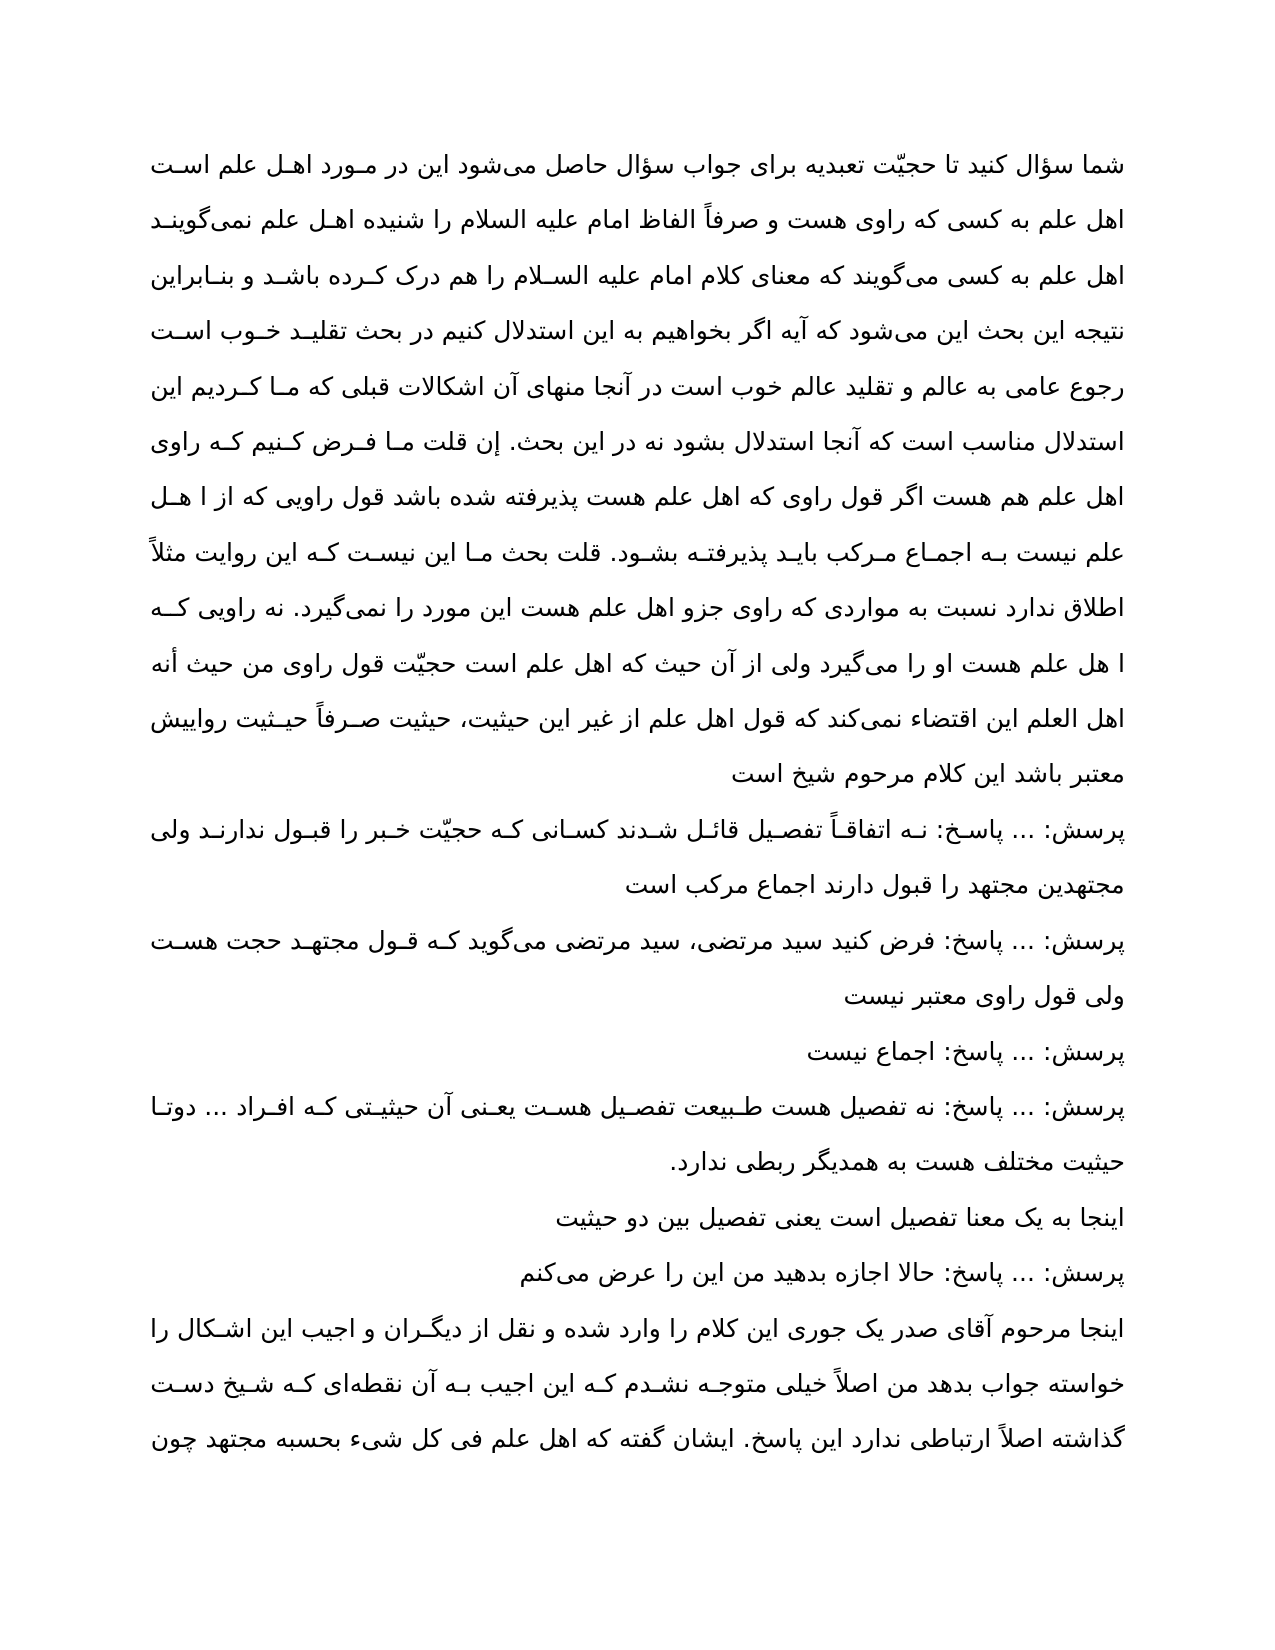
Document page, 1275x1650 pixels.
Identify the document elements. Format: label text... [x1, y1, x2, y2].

text پرسش: ... پاسخ: نه تفصیل هست طبیعت تفصیل هست یعنی آن حیثیتی که افراد ... دوتا حیثیت مختلف هست به همدیگر ربطی ندارد. [150, 1092, 1125, 1177]
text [150, 150, 1125, 789]
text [150, 1314, 1125, 1454]
text پرسش: ... پاسخ: فرض کنید سید مرتضی، سید مرتضی می‌گوید که قول مجتهد حجت هست ولی قول راوی معتبر نیست [150, 926, 1125, 1010]
text اینجا به یک معنا تفصیل است یعنی تفصیل بین دو حیثیت [150, 1203, 1125, 1232]
text پرسش: ... پاسخ: نه اتفاقاً تفصیل قائل شدند کسانی که حجیّت خبر را قبول ندارند ولی مجتهدین مجتهد را قبول دارند اجماع مرکب است [150, 815, 1125, 899]
text پرسش: ... پاسخ: حالا اجازه بدهید من این را عرض می‌کنم [150, 1258, 1125, 1287]
text پرسش: ... پاسخ: اجماع نیست [150, 1037, 1125, 1066]
